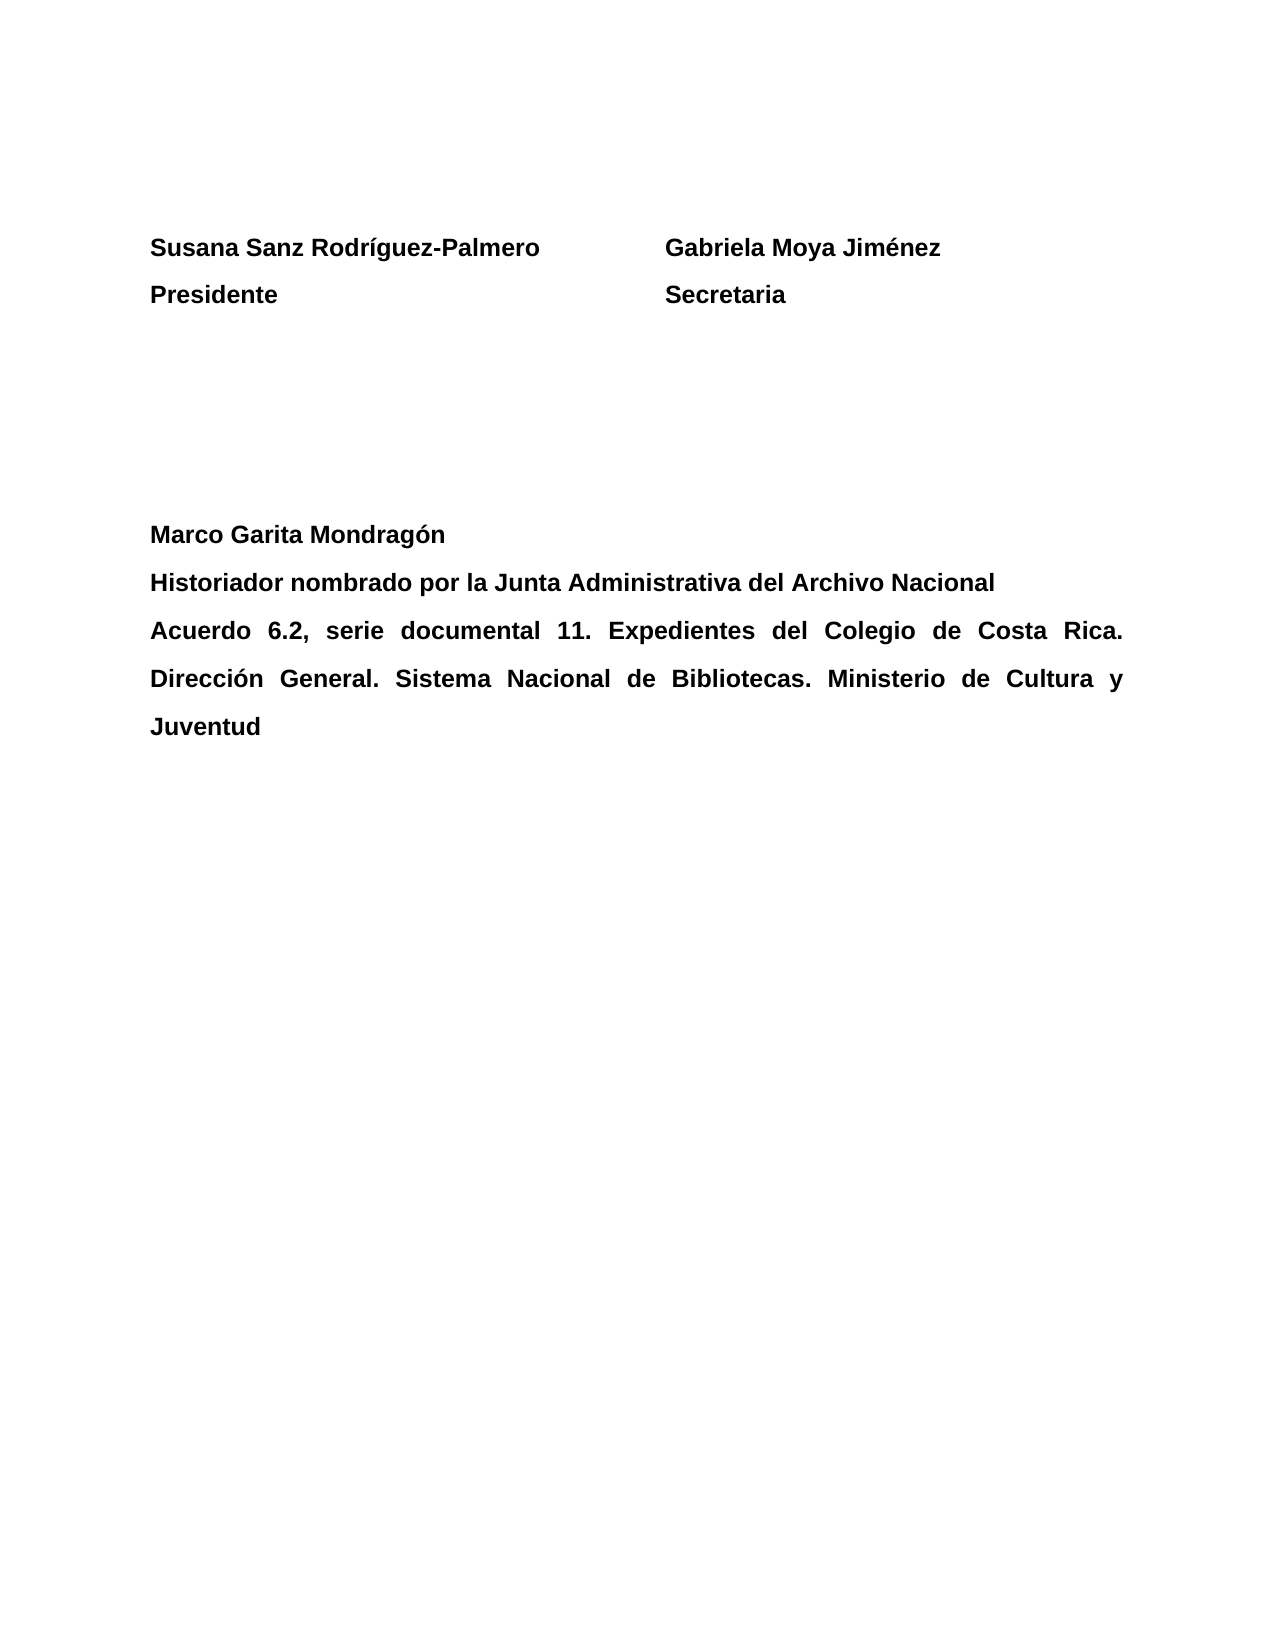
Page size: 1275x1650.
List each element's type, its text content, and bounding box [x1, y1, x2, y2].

text Acuerdo 6.2, serie documental 11. Expedientes del Colegio de Costa Rica. Dirección General. Sistema Nacional de Bibliotecas. Ministerio de Cultura y Juventud [150, 601, 1125, 745]
text Presidente Secretaria [150, 266, 1125, 313]
text Historiador nombrado por la Junta Administrativa del Archivo Nacional [150, 553, 1125, 601]
text Susana Sanz Rodríguez-Palmero Gabriela Moya Jiménez [150, 218, 1125, 266]
text Marco Garita Mondragón [150, 505, 1125, 553]
